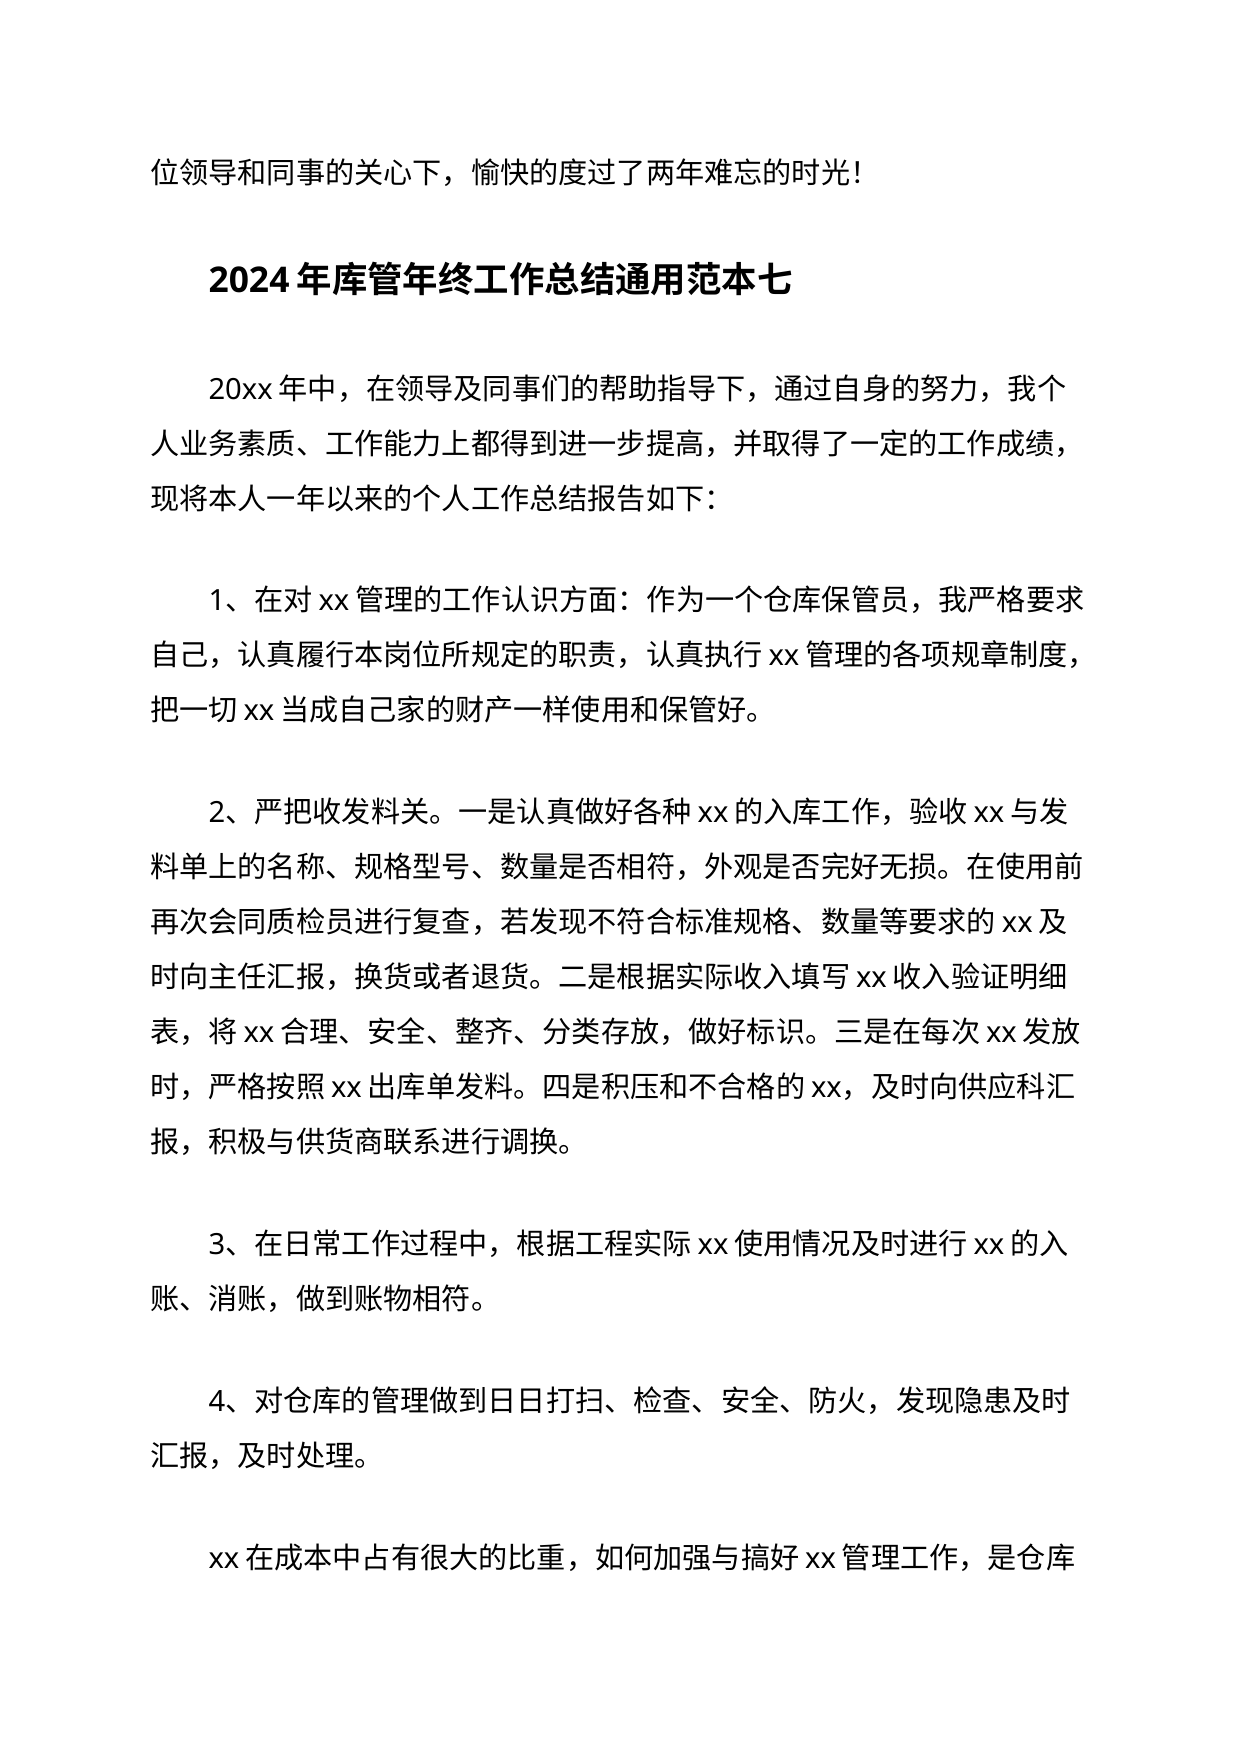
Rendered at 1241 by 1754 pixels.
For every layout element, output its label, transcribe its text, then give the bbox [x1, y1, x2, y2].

text 3、在日常工作过程中，根据工程实际xx使用情况及时进行xx的入账、消账，做到账物相符。 [150, 1221, 1090, 1318]
text 4、对仓库的管理做到日日打扫、检查、安全、防火，发现隐患及时汇报，及时处理。 [150, 1377, 1090, 1475]
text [150, 150, 1090, 192]
text 2、严把收发料关。一是认真做好各种xx的入库工作，验收xx与发料单上的名称、规格型号、数量是否相符，外观是否完好无损。在使用前再次会同质检员进行复查，若发现不符合标准规格、数量等要求的xx及时向主任汇报，换货或者退货。二是根据实际收入填写xx收入验证明细表，将xx合理、安全、整齐、分类存放，做好标识。三是在每次xx发放时，严格按照xx出库单发料。四是积压和不合格的xx，及时向供应科汇报，积极与供货商联系进行调换。 [150, 789, 1090, 1161]
text 1、在对xx管理的工作认识方面：作为一个仓库保管员，我严格要求自己，认真履行本岗位所规定的职责，认真执行xx管理的各项规章制度，把一切xx当成自己家的财产一样使用和保管好。 [150, 577, 1090, 729]
text 20xx年中，在领导及同事们的帮助指导下，通过自身的努力，我个人业务素质、工作能力上都得到进一步提高，并取得了一定的工作成绩，现将本人一年以来的个人工作总结报告如下： [150, 365, 1090, 517]
text 2024年库管年终工作总结通用范本七 [150, 252, 1090, 303]
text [150, 1534, 1090, 1577]
